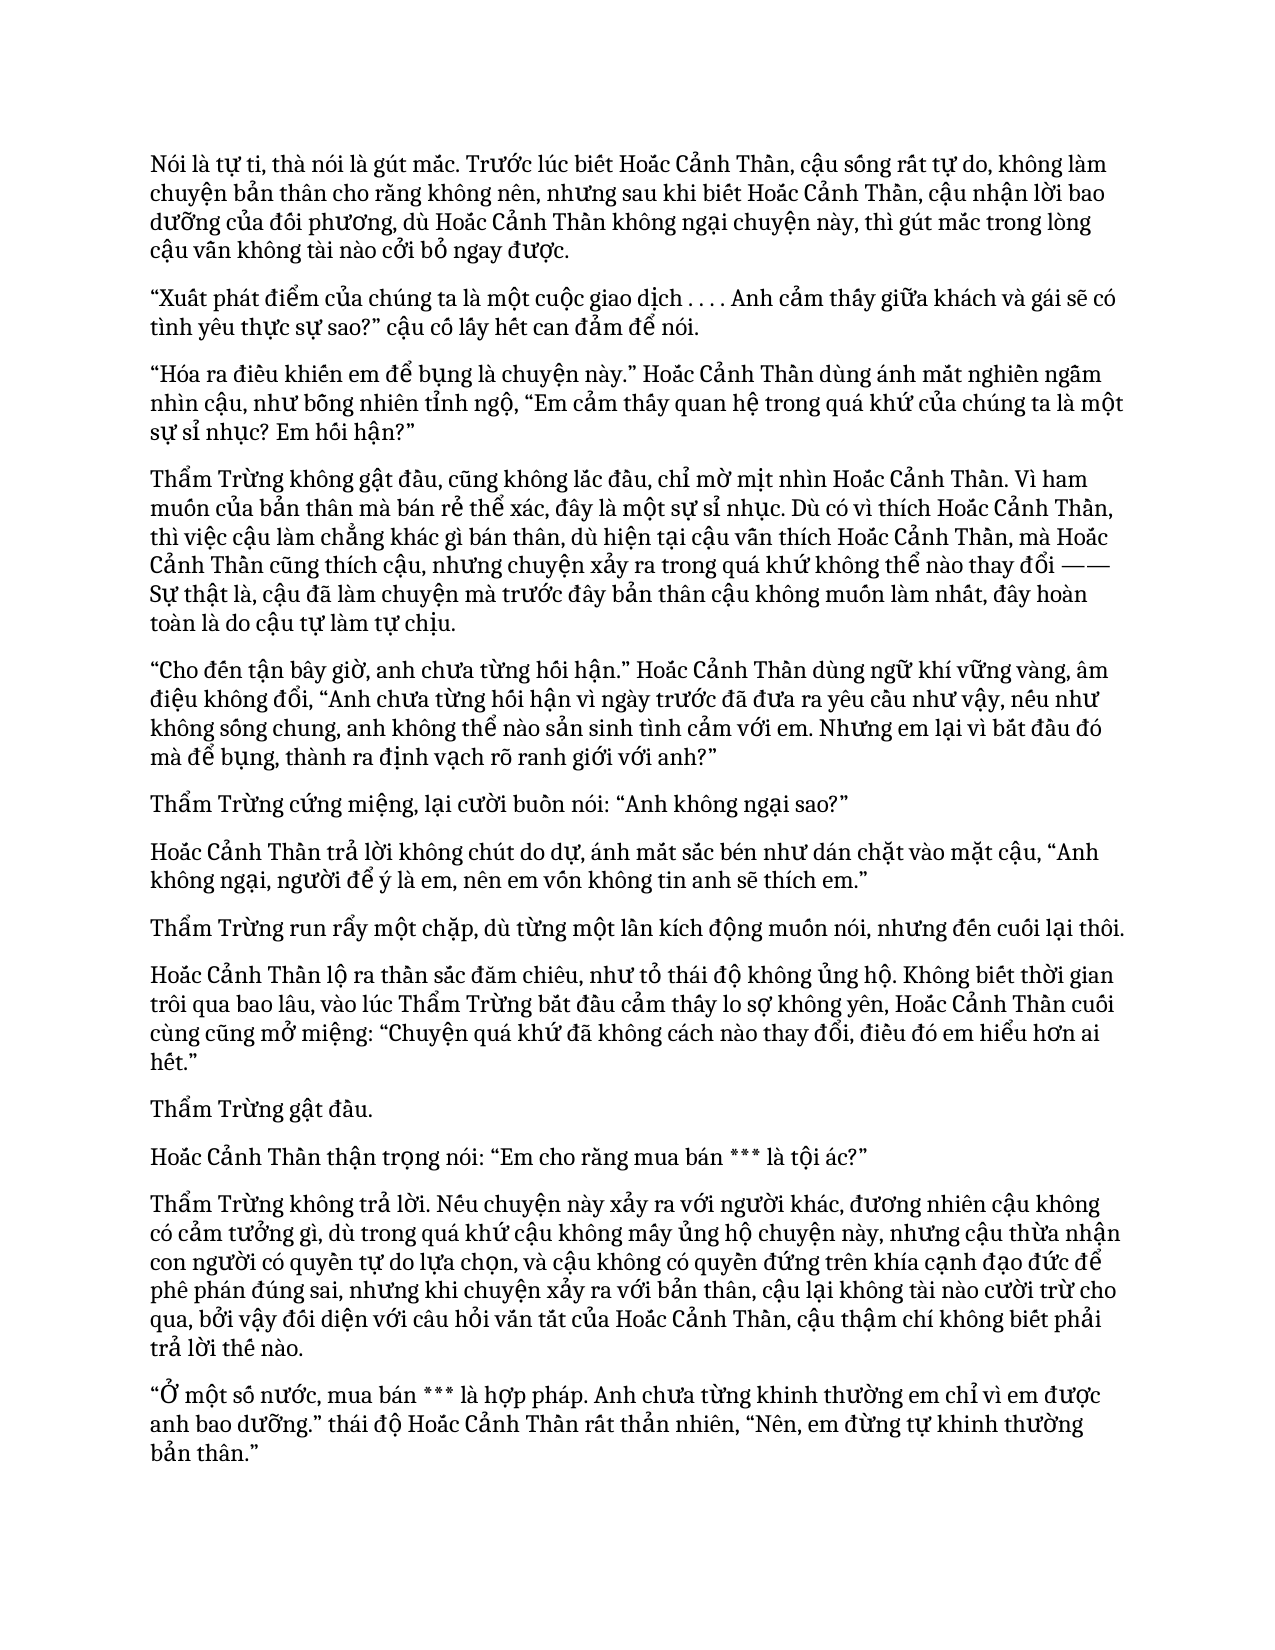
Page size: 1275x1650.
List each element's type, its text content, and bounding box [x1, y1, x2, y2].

text Thẩm Trừng run rẩy một chặp, dù từng một lần kích động muốn nói, nhưng đến cuối lại thôi. [150, 914, 1125, 942]
text Thẩm Trừng không trả lời. Nếu chuyện này xảy ra với người khác, đương nhiên cậu không có cảm tưởng gì, dù trong quá khứ cậu không mấy ủng hộ chuyện này, nhưng cậu thừa nhận con người có quyền tự do lựa chọn, và cậu không có quyền đứng trên khía cạnh đạo đức để phê phán đúng sai, nhưng khi chuyện xảy ra với bản thân, cậu lại không tài nào cười trừ cho qua, bởi vậy đối diện với câu hỏi vắn tắt của Hoắc Cảnh Thần, cậu thậm chí không biết phải trả lời thế nào. [150, 1190, 1125, 1362]
text “Xuất phát điểm của chúng ta là một cuộc giao dịch . . . . Anh cảm thấy giữa khách và gái sẽ có tình yêu thực sự sao?” cậu cố lấy hết can đảm để nói. [150, 284, 1125, 341]
text Hoắc Cảnh Thần lộ ra thần sắc đăm chiêu, như tỏ thái độ không ủng hộ. Không biết thời gian trôi qua bao lâu, vào lúc Thẩm Trừng bắt đầu cảm thấy lo sợ không yên, Hoắc Cảnh Thần cuối cùng cũng mở miệng: “Chuyện quá khứ đã không cách nào thay đổi, điều đó em hiểu hơn ai hết.” [150, 961, 1125, 1076]
text “Cho đến tận bây giờ, anh chưa từng hối hận.” Hoắc Cảnh Thần dùng ngữ khí vững vàng, âm điệu không đổi, “Anh chưa từng hối hận vì ngày trước đã đưa ra yêu cầu như vậy, nếu như không sống chung, anh không thể nào sản sinh tình cảm với em. Nhưng em lại vì bắt đầu đó mà để bụng, thành ra định vạch rõ ranh giới với anh?” [150, 656, 1125, 771]
text “Hóa ra điều khiến em để bụng là chuyện này.” Hoắc Cảnh Thần dùng ánh mắt nghiền ngẫm nhìn cậu, như bỗng nhiên tỉnh ngộ, “Em cảm thấy quan hệ trong quá khứ của chúng ta là một sự sỉ nhục? Em hối hận?” [150, 360, 1125, 446]
text Thẩm Trừng không gật đầu, cũng không lắc đầu, chỉ mờ mịt nhìn Hoắc Cảnh Thần. Vì ham muốn của bản thân mà bán rẻ thể xác, đây là một sự sỉ nhục. Dù có vì thích Hoắc Cảnh Thần, thì việc cậu làm chẳng khác gì bán thân, dù hiện tại cậu vẫn thích Hoắc Cảnh Thần, mà Hoắc Cảnh Thần cũng thích cậu, nhưng chuyện xảy ra trong quá khứ không thể nào thay đổi ―― Sự thật là, cậu đã làm chuyện mà trước đây bản thân cậu không muốn làm nhất, đây hoàn toàn là do cậu tự làm tự chịu. [150, 465, 1125, 637]
text Hoắc Cảnh Thần thận trọng nói: “Em cho rằng mua bán *** là tội ác?” [150, 1142, 1125, 1171]
text “Ở một số nước, mua bán *** là hợp pháp. Anh chưa từng khinh thường em chỉ vì em được anh bao dưỡng.” thái độ Hoắc Cảnh Thần rất thản nhiên, “Nên, em đừng tự khinh thường bản thân.” [150, 1381, 1125, 1467]
text Hoắc Cảnh Thần trả lời không chút do dự, ánh mắt sắc bén như dán chặt vào mặt cậu, “Anh không ngại, người để ý là em, nên em vốn không tin anh sẽ thích em.” [150, 837, 1125, 895]
text Nói là tự ti, thà nói là gút mắc. Trước lúc biết Hoắc Cảnh Thần, cậu sống rất tự do, không làm chuyện bản thân cho rằng không nên, nhưng sau khi biết Hoắc Cảnh Thần, cậu nhận lời bao dưỡng của đối phương, dù Hoắc Cảnh Thần không ngại chuyện này, thì gút mắc trong lòng cậu vẫn không tài nào cởi bỏ ngay được. [150, 150, 1125, 265]
text Thẩm Trừng cứng miệng, lại cười buồn nói: “Anh không ngại sao?” [150, 790, 1125, 819]
text Thẩm Trừng gật đầu. [150, 1095, 1125, 1124]
